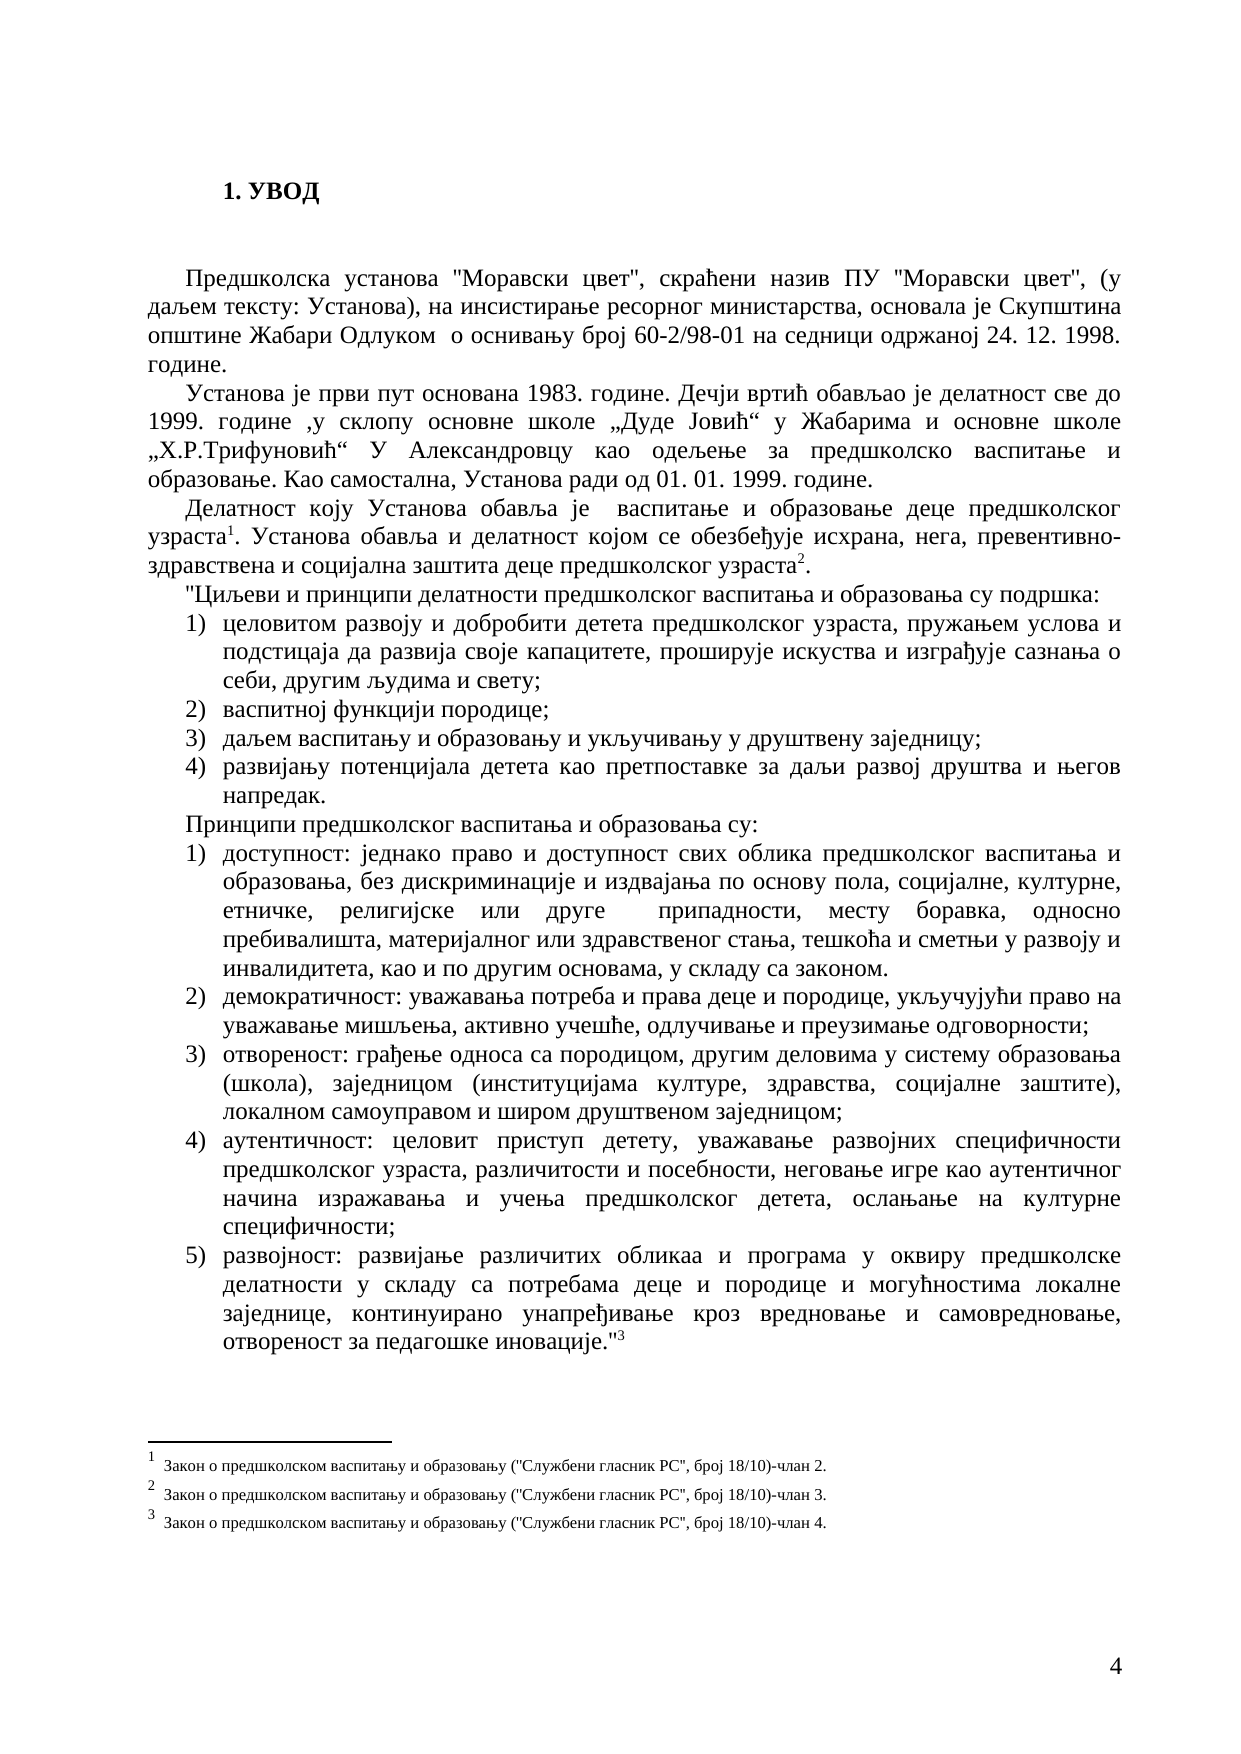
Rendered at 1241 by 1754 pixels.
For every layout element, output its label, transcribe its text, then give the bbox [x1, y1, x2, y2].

list даљем васпитању и образовању и укључивању у друштвену заједницу; [185, 723, 1122, 751]
list васпитној функцији породице; [185, 694, 1122, 723]
list 1. УВОД [185, 176, 1122, 205]
list развојност: развијање различитих обликаа и програма у оквиру предшколске делатности у складу са потребама деце и породице и могућностима локалне заједнице, континуирано унапређивање кроз вредновање и самовредновање, отвореност за педагошке иновације.'' [185, 1240, 1122, 1355]
list демократичност: уважавања потреба и права деце и породице, укључујући право на уважавање мишљења, активно учешће, одлучивање и преузимање одговорности; [185, 981, 1122, 1039]
text Принципи предшколског васпитања и образовања су: [148, 809, 1122, 838]
list отвореност: грађење односа са породицом, другим деловима у систему образовања (школа), заједницом (институцијама културе, здравства, социјалне заштите), локалном самоуправом и широм друштвеном заједницом; [185, 1039, 1122, 1125]
list аутентичност: целовит приступ детету, уважавање развојних специфичности предшколског узраста, различитости и посебности, неговање игре као аутентичног начина изражавања и учења предшколског детета, ослањање на културне специфичности; [185, 1125, 1122, 1240]
list целовитом развоју и добробити детета предшколског узраста, пружањем услова и подстицаја да развија своје капацитете, проширује искуства и изграђује сазнања о себи, другим људима и свету; [185, 608, 1122, 694]
text Установа је први пут основана 1983. године. Дечји вртић обављао је делатност све до 1999. године ,у склопу основне школе „Дуде Јовић“ у Жабарима и основне школе „Х.Р.Трифуновић“ У Александровцу као одељење за предшколско васпитање и образовање. Као самостална, Установа ради од 01. 01. 1999. године. [148, 378, 1122, 493]
text Предшколска установа ''Моравски цвет'', скраћени назив ПУ ''Моравски цвет'', (у даљем тексту: Установа), на инсистирање ресорног министарства, основала је Скупштина општине Жабари Одлуком о оснивању број 60-2/98-01 на седници одржаној 24. 12. 1998. године. [148, 263, 1122, 378]
list развијању потенцијала детета као претпоставке за даљи развој друштва и његов напредак. [185, 751, 1122, 809]
text Делатност коју Установа обавља је васпитање и образовање деце предшколског узраста. Установа обавља и делатност којом се обезбеђује исхрана, нега, превентивно-здравствена и социјална заштита деце предшколског узраста. [148, 493, 1122, 579]
text ''Циљеви и принципи делатности предшколског васпитања и образовања су подршка: [148, 579, 1122, 608]
list доступност: једнако право и доступност свих облика предшколског васпитања и образовања, без дискриминације и издвајања по основу пола, социјалне, културне, етничке, религијске или друге припадности, месту боравка, односно пребивалишта, материјалног или здравственог стања, тешкоћа и сметњи у развоју и инвалидитета, као и по другим основама, у складу са законом. [185, 838, 1122, 981]
